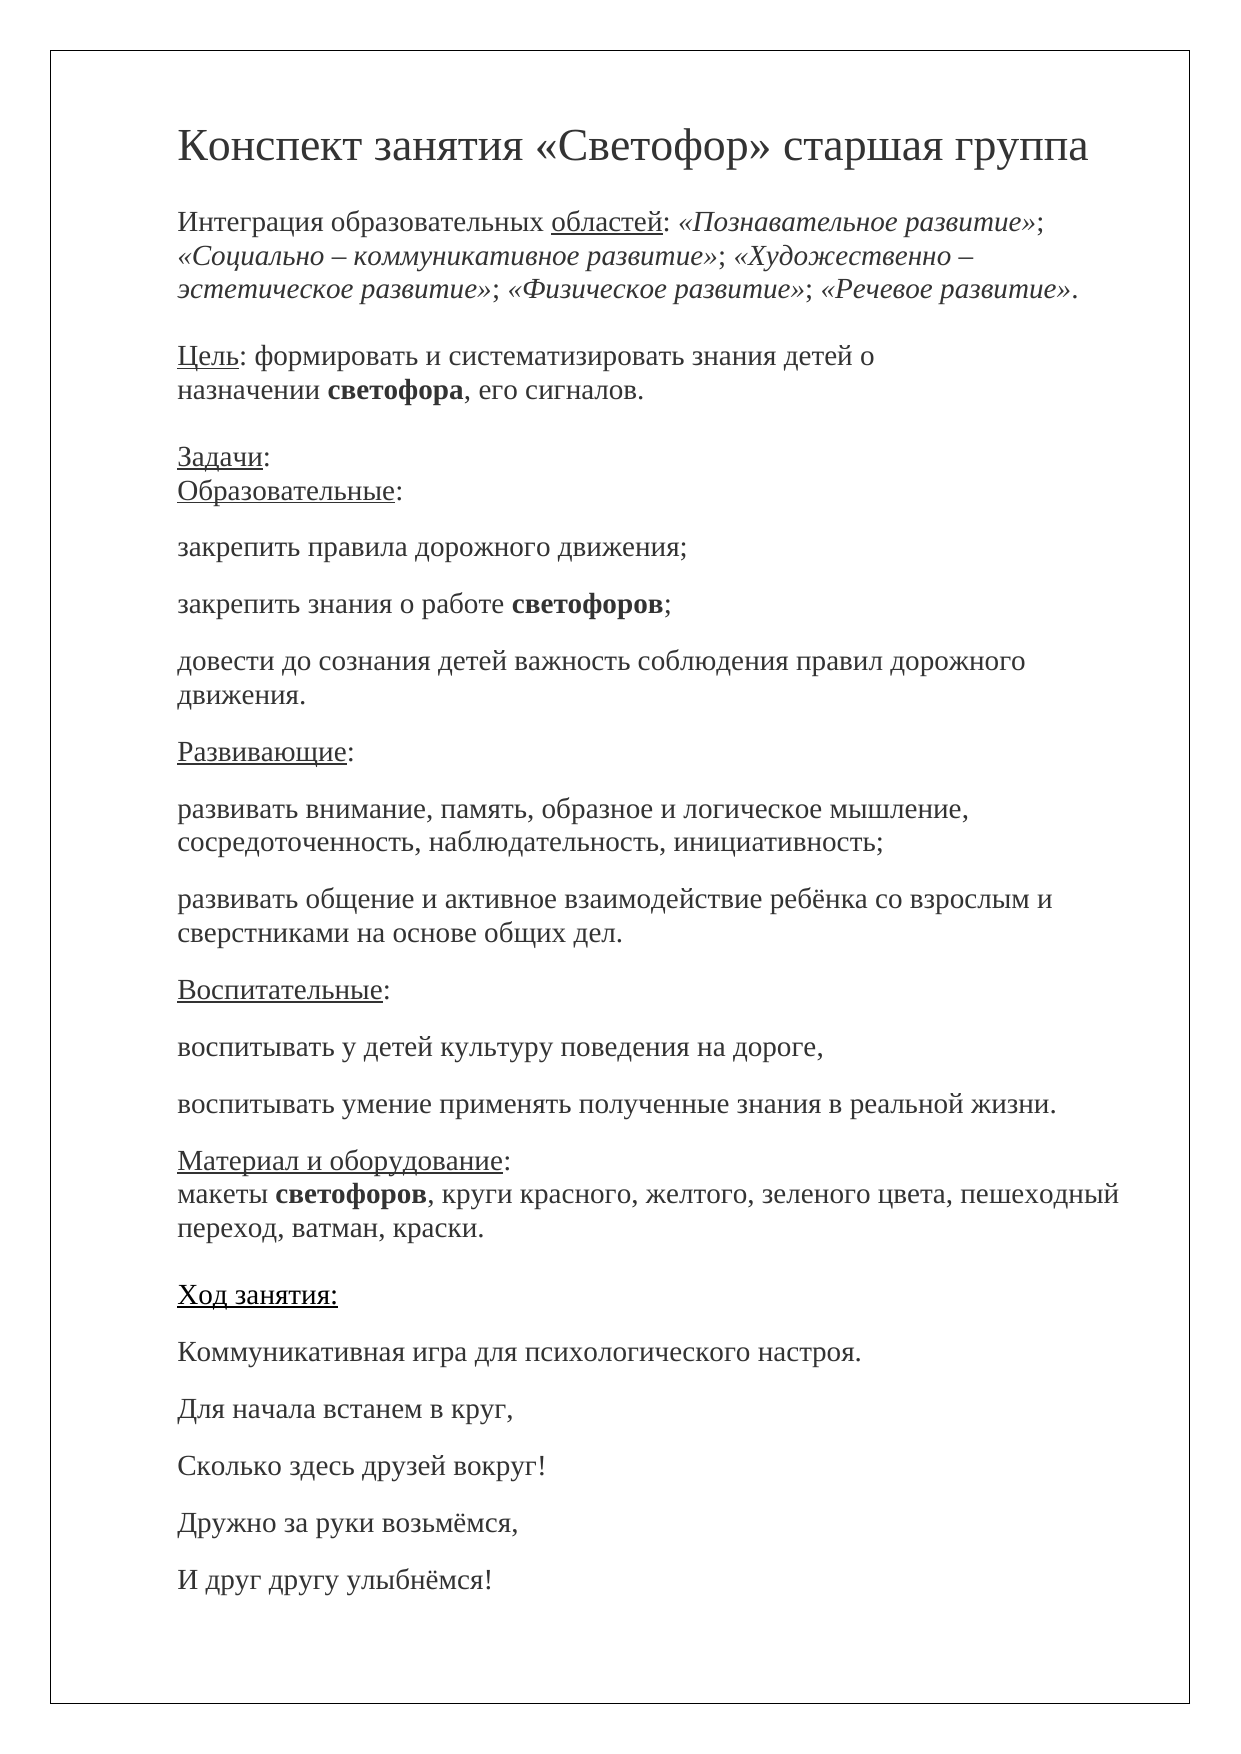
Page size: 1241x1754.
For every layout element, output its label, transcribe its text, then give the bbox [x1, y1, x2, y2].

text «Социально – коммуникативное развитие»; «Художественно – эстетическое развитие»; «Физическое развитие»; «Речевое развитие». [177, 238, 1152, 305]
text Образовательные: [177, 473, 1152, 506]
text Развивающие: [177, 734, 1152, 768]
text Дружно за руки возьмёмся, [177, 1505, 1152, 1539]
text Цель: формировать и систематизировать знания детей о назначении светофора, его сигналов. [177, 338, 1152, 406]
text развивать внимание, память, образное и логическое мышление, сосредоточенность, наблюдательность, инициативность; [177, 791, 1152, 858]
text Интеграция образовательных областей: «Познавательное развитие»; [177, 204, 1152, 238]
text Для начала встанем в круг, [177, 1391, 1152, 1425]
text Задачи: [177, 439, 1152, 473]
text Коммуникативная игра для психологического настроя. [177, 1334, 1152, 1368]
text закрепить правила дорожного движения; [177, 529, 1152, 563]
text Конспект занятия «Светофор» старшая группа [177, 118, 1152, 171]
text Воспитательные: [177, 972, 1152, 1006]
text И друг другу улыбнёмся! [177, 1562, 1152, 1596]
text Сколько здесь друзей вокруг! [177, 1448, 1152, 1482]
text довести до сознания детей важность соблюдения правил дорожного движения. [177, 643, 1152, 711]
text воспитывать у детей культуру поведения на дороге, [177, 1029, 1152, 1063]
text развивать общение и активное взаимодействие ребёнка со взрослым и сверстниками на основе общих дел. [177, 882, 1152, 949]
text Материал и оборудование: [177, 1143, 1152, 1177]
text макеты светофоров, круги красного, желтого, зеленого цвета, пешеходный переход, ватман, краски. [177, 1177, 1152, 1244]
text закрепить знания о работе светофоров; [177, 587, 1152, 620]
text Ход занятия: [177, 1277, 1152, 1311]
text воспитывать умение применять полученные знания в реальной жизни. [177, 1086, 1152, 1119]
